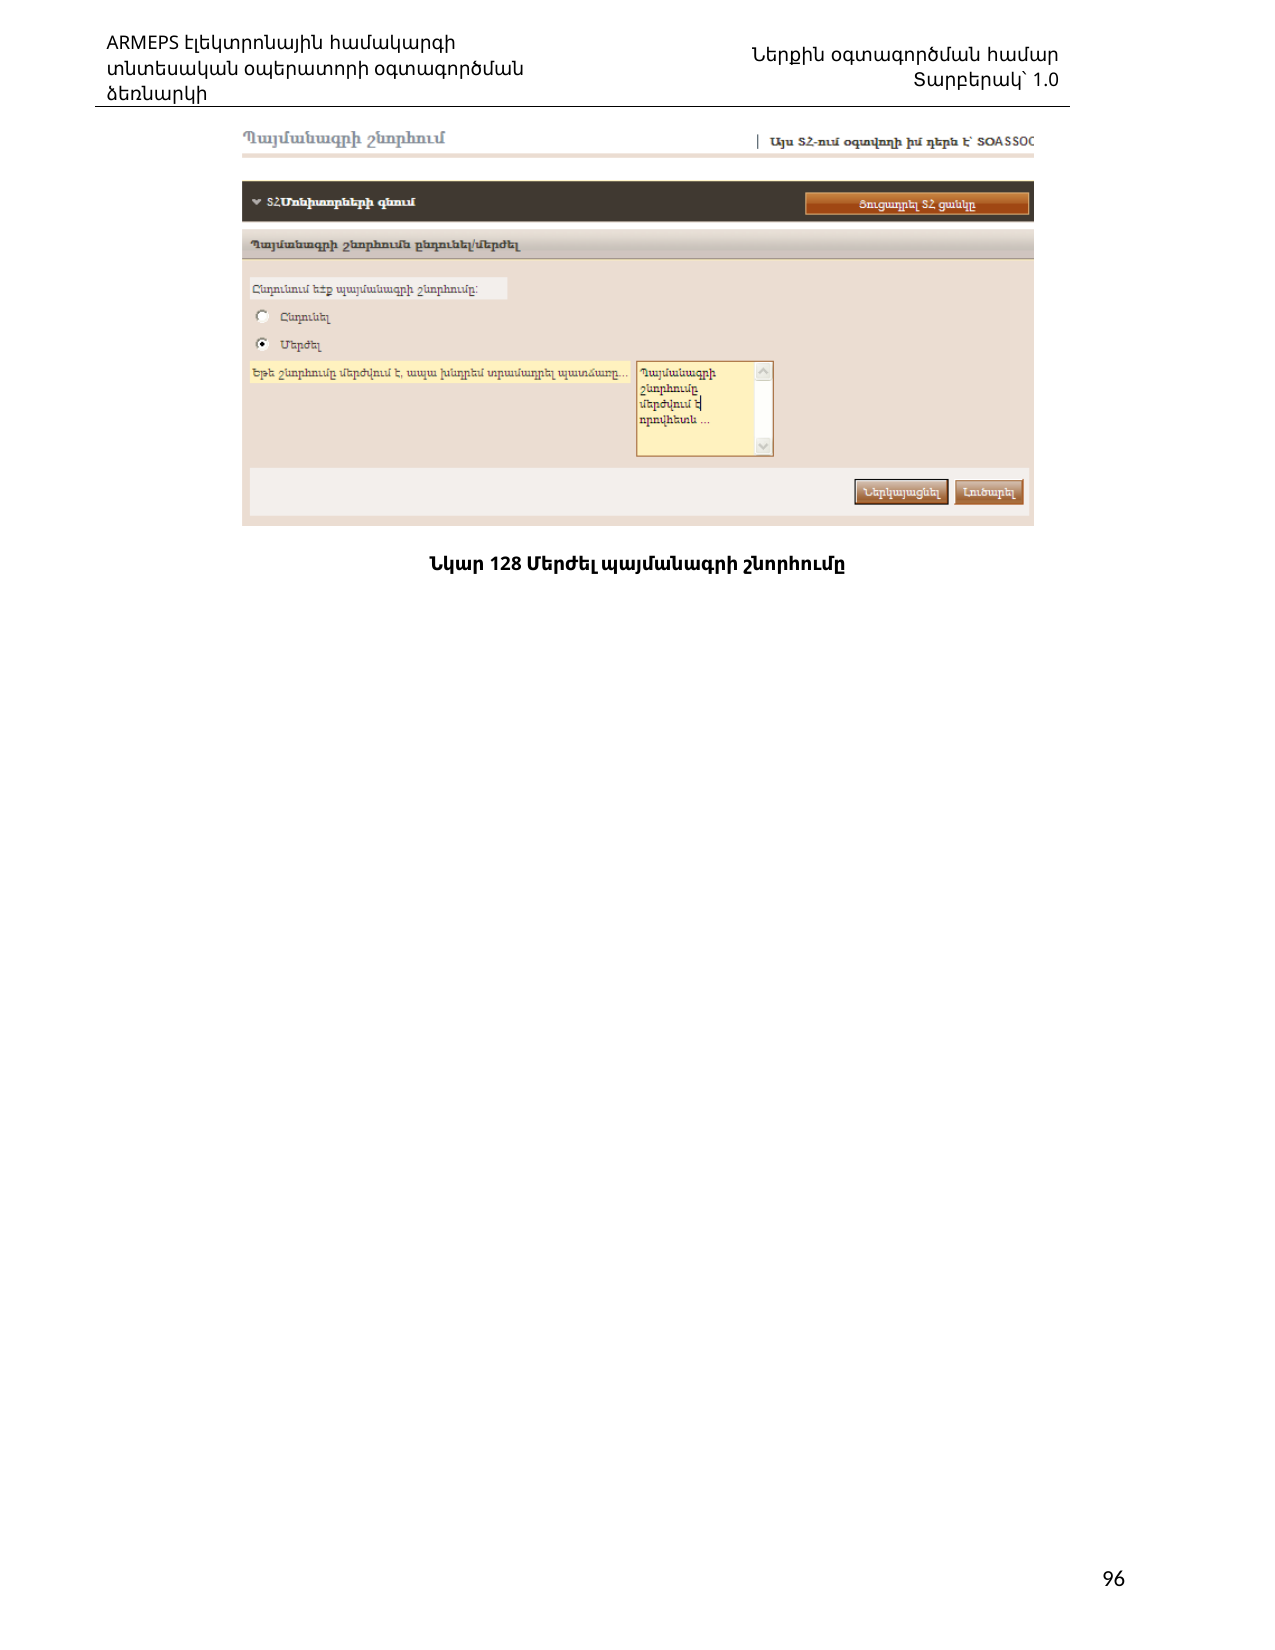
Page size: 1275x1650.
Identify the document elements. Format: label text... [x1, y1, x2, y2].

text Նկար 128 Մերժել պայմանագրի շնորհումը [150, 551, 1125, 576]
